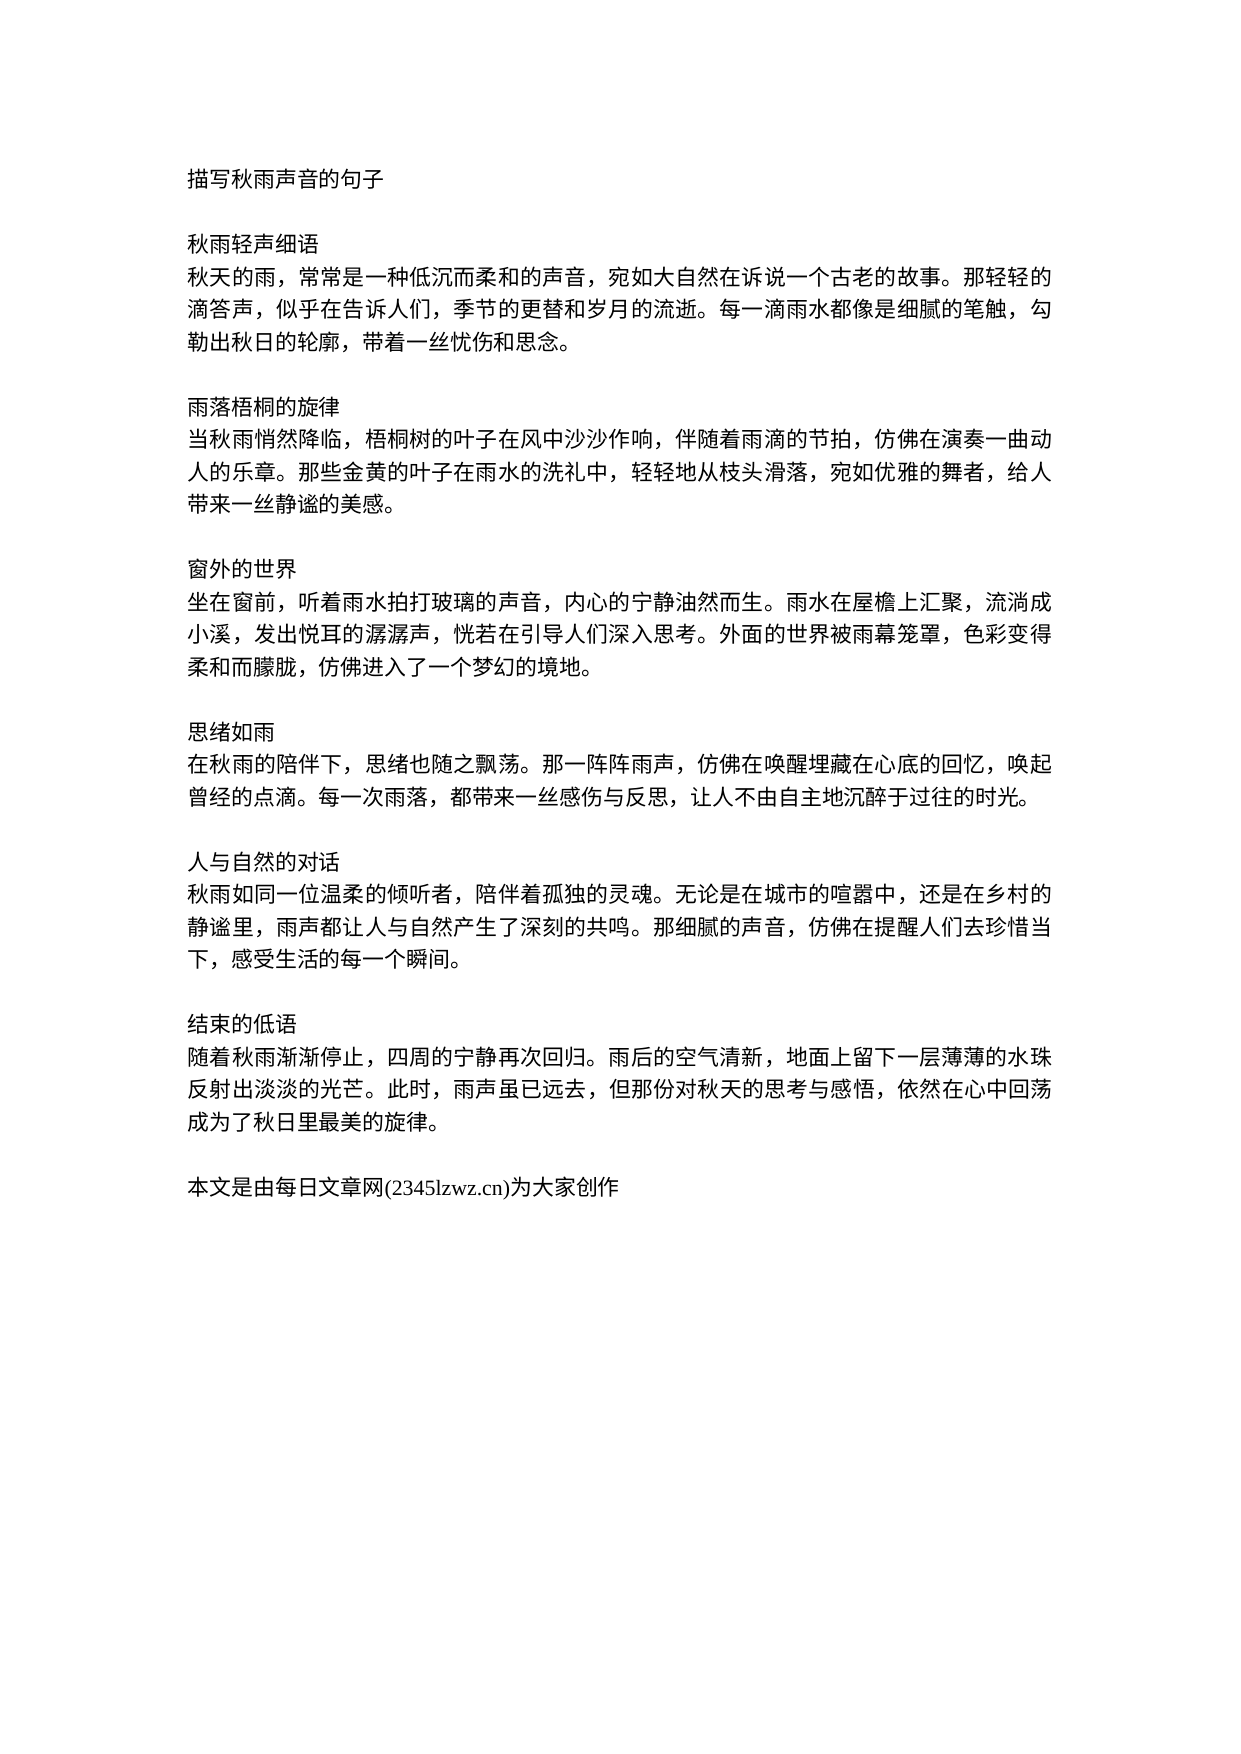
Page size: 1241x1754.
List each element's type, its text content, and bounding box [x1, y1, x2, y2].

text 思绪如雨 [187, 714, 1053, 747]
text 雨落梧桐的旋律 [187, 389, 1053, 422]
text 当秋雨悄然降临，梧桐树的叶子在风中沙沙作响，伴随着雨滴的节拍，仿佛在演奏一曲动人的乐章。那些金黄的叶子在雨水的洗礼中，轻轻地从枝头滑落，宛如优雅的舞者，给人带来一丝静谧的美感。 [187, 422, 1053, 519]
text 秋天的雨，常常是一种低沉而柔和的声音，宛如大自然在诉说一个古老的故事。那轻轻的滴答声，似乎在告诉人们，季节的更替和岁月的流逝。每一滴雨水都像是细腻的笔触，勾勒出秋日的轮廓，带着一丝忧伤和思念。 [187, 259, 1053, 357]
text 坐在窗前，听着雨水拍打玻璃的声音，内心的宁静油然而生。雨水在屋檐上汇聚，流淌成小溪，发出悦耳的潺潺声，恍若在引导人们深入思考。外面的世界被雨幕笼罩，色彩变得柔和而朦胧，仿佛进入了一个梦幻的境地。 [187, 584, 1053, 682]
text 在秋雨的陪伴下，思绪也随之飘荡。那一阵阵雨声，仿佛在唤醒埋藏在心底的回忆，唤起曾经的点滴。每一次雨落，都带来一丝感伤与反思，让人不由自主地沉醉于过往的时光。 [187, 747, 1053, 812]
text 描写秋雨声音的句子 [187, 162, 1053, 194]
text 窗外的世界 [187, 552, 1053, 584]
text 本文是由每日文章网(2345lzwz.cn)为大家创作 [187, 1169, 1053, 1202]
text 秋雨如同一位温柔的倾听者，陪伴着孤独的灵魂。无论是在城市的喧嚣中，还是在乡村的静谧里，雨声都让人与自然产生了深刻的共鸣。那细腻的声音，仿佛在提醒人们去珍惜当下，感受生活的每一个瞬间。 [187, 877, 1053, 974]
text 人与自然的对话 [187, 844, 1053, 877]
text 随着秋雨渐渐停止，四周的宁静再次回归。雨后的空气清新，地面上留下一层薄薄的水珠，反射出淡淡的光芒。此时，雨声虽已远去，但那份对秋天的思考与感悟，依然在心中回荡，成为了秋日里最美的旋律。 [187, 1039, 1053, 1137]
text 秋雨轻声细语 [187, 227, 1053, 259]
text 结束的低语 [187, 1007, 1053, 1039]
